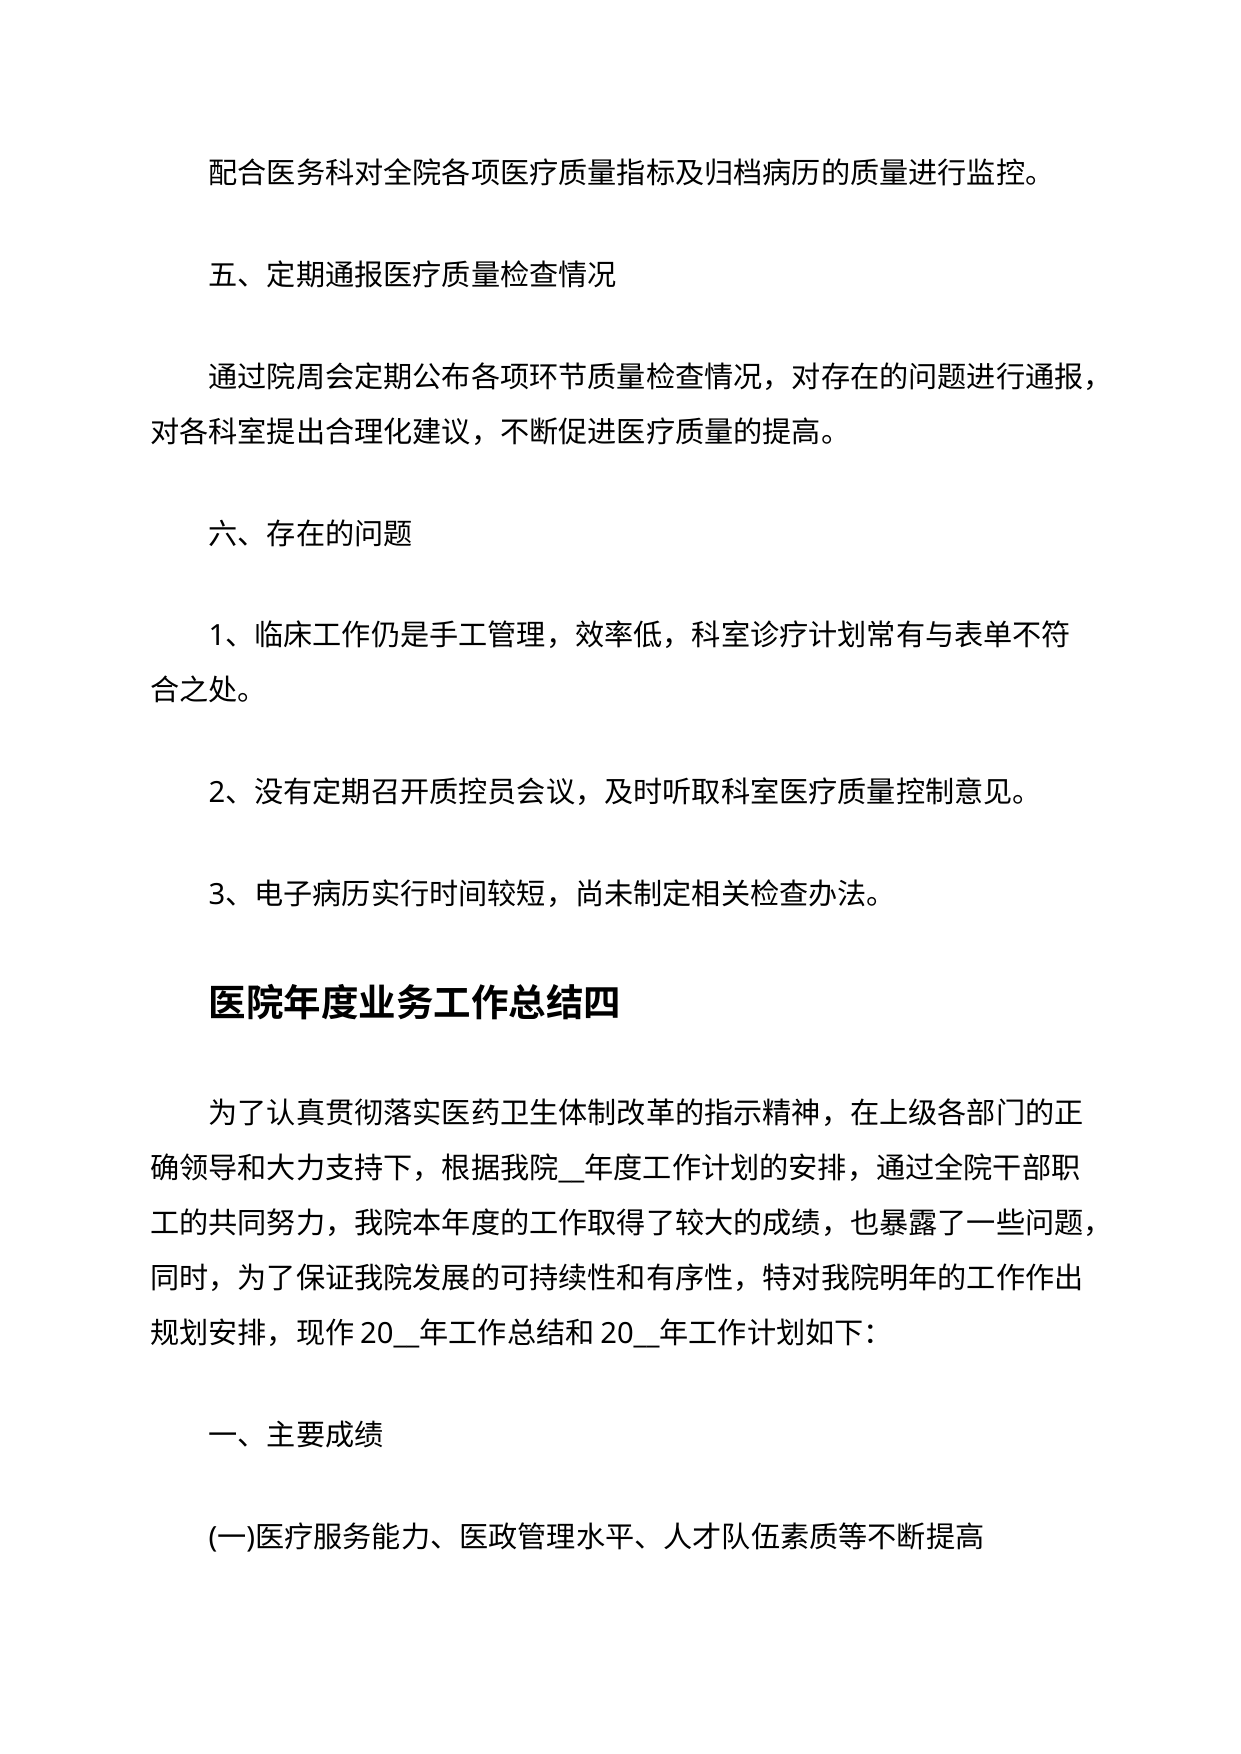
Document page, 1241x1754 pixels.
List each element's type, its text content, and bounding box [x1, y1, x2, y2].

text 一、主要成绩 [150, 1412, 1090, 1454]
text (一)医疗服务能力、医政管理水平、人才队伍素质等不断提高 [150, 1513, 1090, 1556]
text 1、临床工作仍是手工管理，效率低，科室诊疗计划常有与表单不符合之处。 [150, 612, 1090, 709]
text 3、电子病历实行时间较短，尚未制定相关检查办法。 [150, 871, 1090, 913]
text 配合医务科对全院各项医疗质量指标及归档病历的质量进行监控。 [150, 150, 1090, 192]
text 五、定期通报医疗质量检查情况 [150, 252, 1090, 294]
text 通过院周会定期公布各项环节质量检查情况，对存在的问题进行通报，对各科室提出合理化建议，不断促进医疗质量的提高。 [150, 353, 1090, 451]
text 2、没有定期召开质控员会议，及时听取科室医疗质量控制意见。 [150, 769, 1090, 811]
text 为了认真贯彻落实医药卫生体制改革的指示精神，在上级各部门的正确领导和大力支持下，根据我院__年度工作计划的安排，通过全院干部职工的共同努力，我院本年度的工作取得了较大的成绩，也暴露了一些问题，同时，为了保证我院发展的可持续性和有序性，特对我院明年的工作作出规划安排，现作20__年工作总结和20__年工作计划如下： [150, 1090, 1090, 1352]
text 六、存在的问题 [150, 510, 1090, 552]
text 医院年度业务工作总结四 [150, 973, 1090, 1027]
